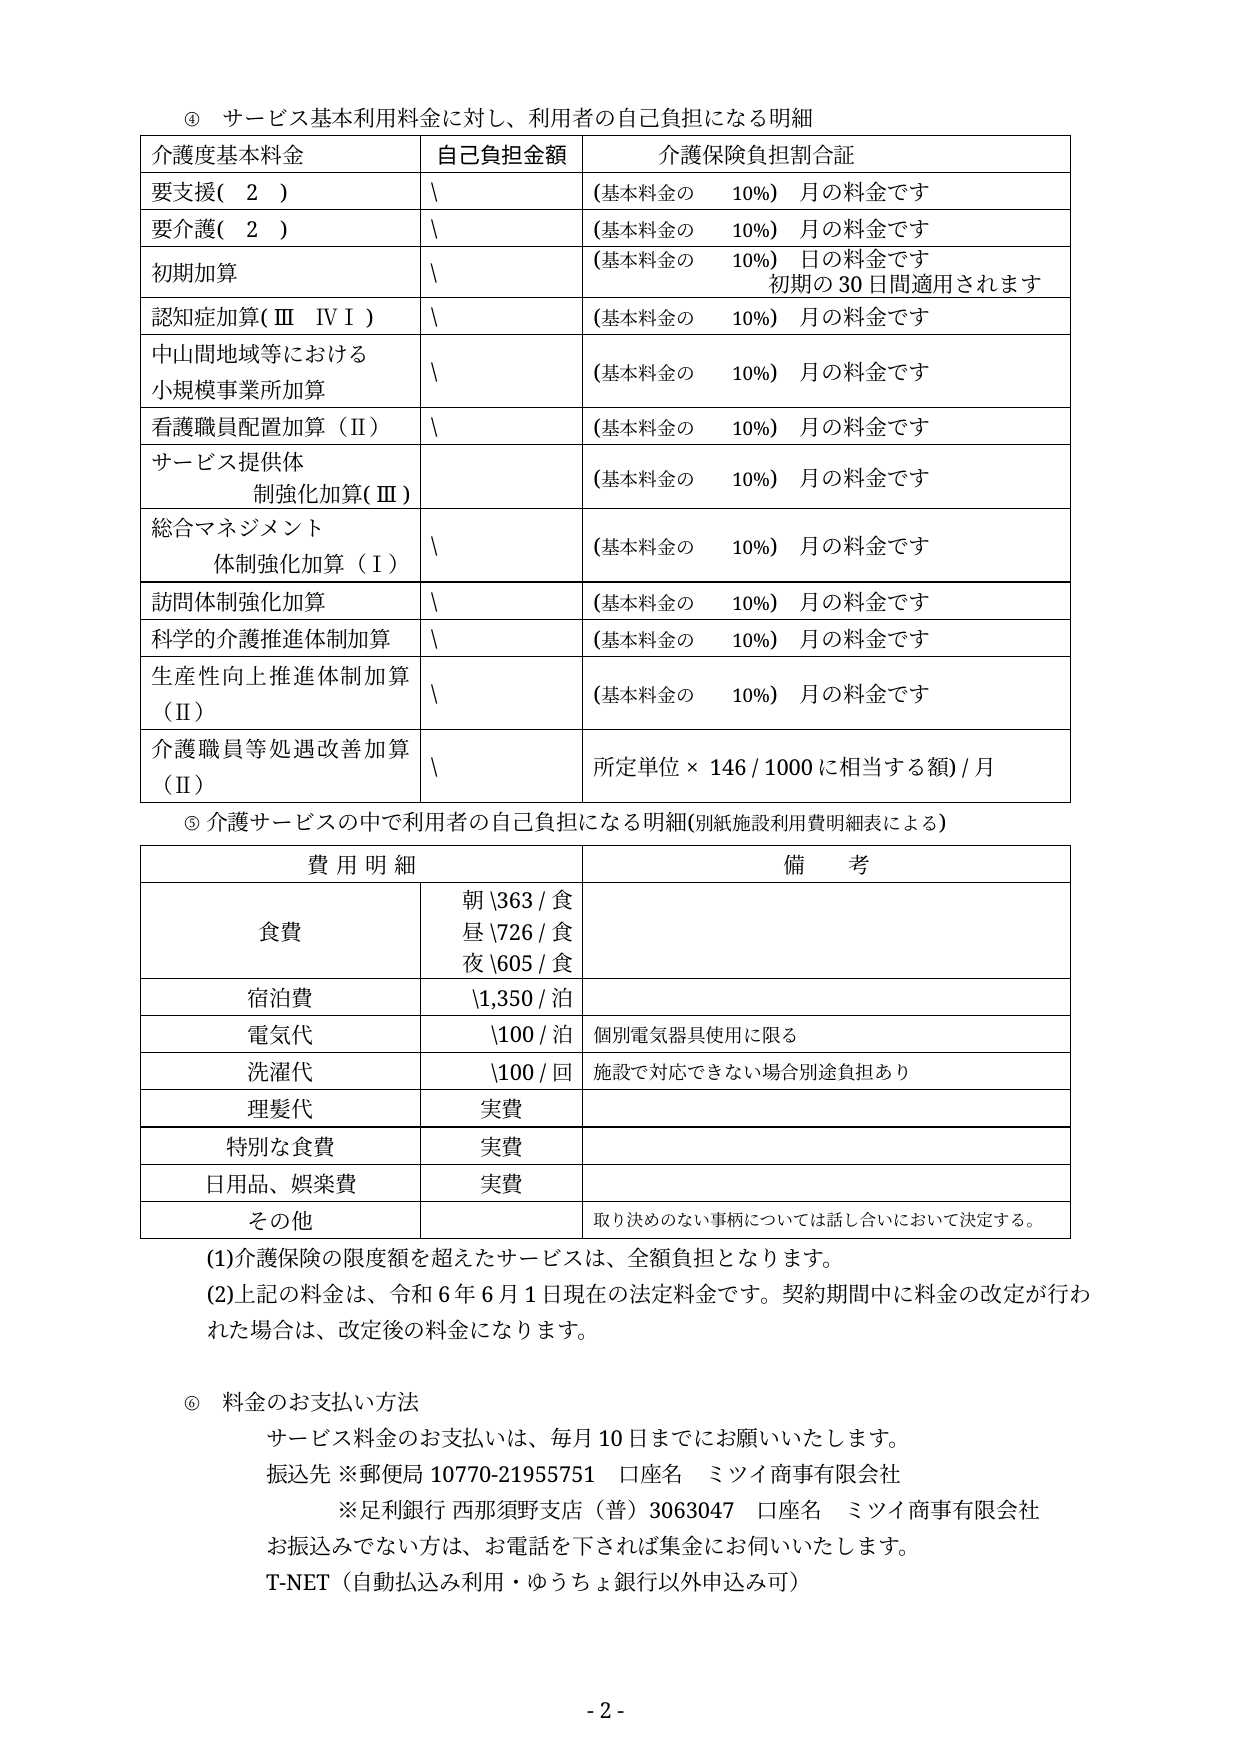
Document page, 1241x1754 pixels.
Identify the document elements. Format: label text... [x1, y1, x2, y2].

table_cell 実費 [421, 1090, 582, 1126]
table_cell 日用品、娯楽費 [141, 1165, 420, 1201]
table_cell \100 / 泊 [421, 1016, 582, 1052]
table_cell (基本料金の 10%) 日の料金です 初期の30日間適用されます [583, 247, 1070, 297]
table_cell ⑤ 介護サービスの中で利用者の自己負担になる明細(別紙施設利用費明細表による) [140, 803, 1070, 845]
table_cell 費用明細 [141, 846, 582, 882]
table_cell \1,350 / 泊 [421, 979, 582, 1015]
table_cell [583, 1165, 1070, 1201]
table_cell \100 / 回 [421, 1053, 582, 1089]
table_cell \ [421, 620, 582, 656]
table_cell [583, 1090, 1070, 1126]
table_cell (基本料金の 10%) 月の料金です [583, 173, 1070, 209]
table_cell 実費 [421, 1165, 582, 1201]
table_cell 中山間地域等における 小規模事業所加算 [141, 335, 420, 407]
table_cell 特別な食費 [141, 1128, 420, 1163]
table_cell (基本料金の 10%) 月の料金です [583, 620, 1070, 656]
table_cell (基本料金の 10%) 月の料金です [583, 408, 1070, 444]
table_cell \ [421, 247, 582, 297]
table_cell 備考 [583, 846, 1070, 882]
table_cell 看護職員配置加算（Ⅱ） [141, 408, 420, 444]
table_header 自己負担金額 [421, 136, 582, 172]
table_cell \ [421, 583, 582, 618]
table_cell その他 [141, 1202, 420, 1238]
table_cell 理髪代 [141, 1090, 420, 1126]
table_cell (基本料金の 10%) 月の料金です [583, 657, 1070, 729]
table_cell 総合マネジメント 体制強化加算（Ⅰ） [141, 509, 420, 581]
table_cell 宿泊費 [141, 979, 420, 1015]
text 振込先 ※郵便局 10770-21955751 口座名 ミツイ商事有限会社 [266, 1455, 1092, 1491]
table_cell (基本料金の 10%) 月の料金です [583, 509, 1070, 581]
table_cell (基本料金の 10%) 月の料金です [583, 445, 1070, 508]
table_cell \ [421, 657, 582, 729]
table_cell 朝 \363 / 食 昼 \726 / 食 夜 \605 / 食 [421, 883, 582, 978]
table_cell [583, 883, 1070, 978]
table_cell サービス提供体 制強化加算( Ⅲ ) [141, 445, 420, 508]
table_cell 訪問体制強化加算 [141, 583, 420, 618]
table_cell 介護職員等処遇改善加算（Ⅱ） [141, 730, 420, 802]
table_cell [421, 1202, 582, 1238]
text お振込みでない方は、お電話を下されば集金にお伺いいたします。 [266, 1527, 1092, 1563]
table_cell (基本料金の 10%) 月の料金です [583, 335, 1070, 407]
table_cell 食費 [141, 883, 420, 978]
text サービス料金のお支払いは、毎月10日までにお願いいたします。 [266, 1419, 1092, 1455]
table_cell 要支援( 2 ) [141, 173, 420, 209]
table_header 介護保険負担割合証 [583, 136, 1070, 172]
table_cell (基本料金の 10%) 月の料金です [583, 583, 1070, 618]
table_cell 科学的介護推進体制加算 [141, 620, 420, 656]
text ※足利銀行 西那須野支店（普）3063047 口座名 ミツイ商事有限会社 [266, 1491, 1092, 1527]
table_cell [421, 445, 582, 508]
table_cell \ [421, 335, 582, 407]
table_cell (基本料金の 10%) 月の料金です [583, 298, 1070, 334]
table_cell 実費 [421, 1128, 582, 1163]
table_cell 初期加算 [141, 247, 420, 297]
table_cell [583, 1128, 1070, 1163]
table_cell 要介護( 2 ) [141, 210, 420, 246]
table_cell \ [421, 173, 582, 209]
table_cell 認知症加算( Ⅲ ⅣⅠ ) [141, 298, 420, 334]
table_cell 生産性向上推進体制加算（Ⅱ） [141, 657, 420, 729]
table_cell (基本料金の 10%) 月の料金です [583, 210, 1070, 246]
table_cell 個別電気器具使用に限る [583, 1016, 1070, 1052]
table_cell \ [421, 408, 582, 444]
table_cell 電気代 [141, 1016, 420, 1052]
table_cell \ [421, 210, 582, 246]
table_cell 施設で対応できない場合別途負担あり [583, 1053, 1070, 1089]
text (1)介護保険の限度額を超えたサービスは、全額負担となります。 [206, 1239, 1092, 1275]
table_cell \ [421, 298, 582, 334]
text ④ サービス基本利用料金に対し、利用者の自己負担になる明細 [118, 99, 1092, 135]
table_cell 洗濯代 [141, 1053, 420, 1089]
text (2)上記の料金は、令和6年6月1日現在の法定料金です。契約期間中に料金の改定が行われた場合は、改定後の料金になります。 [207, 1275, 1092, 1347]
table_cell 所定単位 × 146 / 1000に相当する額) / 月 [583, 730, 1070, 802]
table_cell \ [421, 730, 582, 802]
text T-NET（自動払込み利用・ゆうちょ銀行以外申込み可） [266, 1563, 1092, 1599]
text ⑥ 料金のお支払い方法 [162, 1383, 1092, 1419]
table_header 介護度基本料金 [141, 136, 420, 172]
table_cell \ [421, 509, 582, 581]
table_cell 取り決めのない事柄については話し合いにおいて決定する。 [583, 1202, 1070, 1238]
table_cell [583, 979, 1070, 1015]
